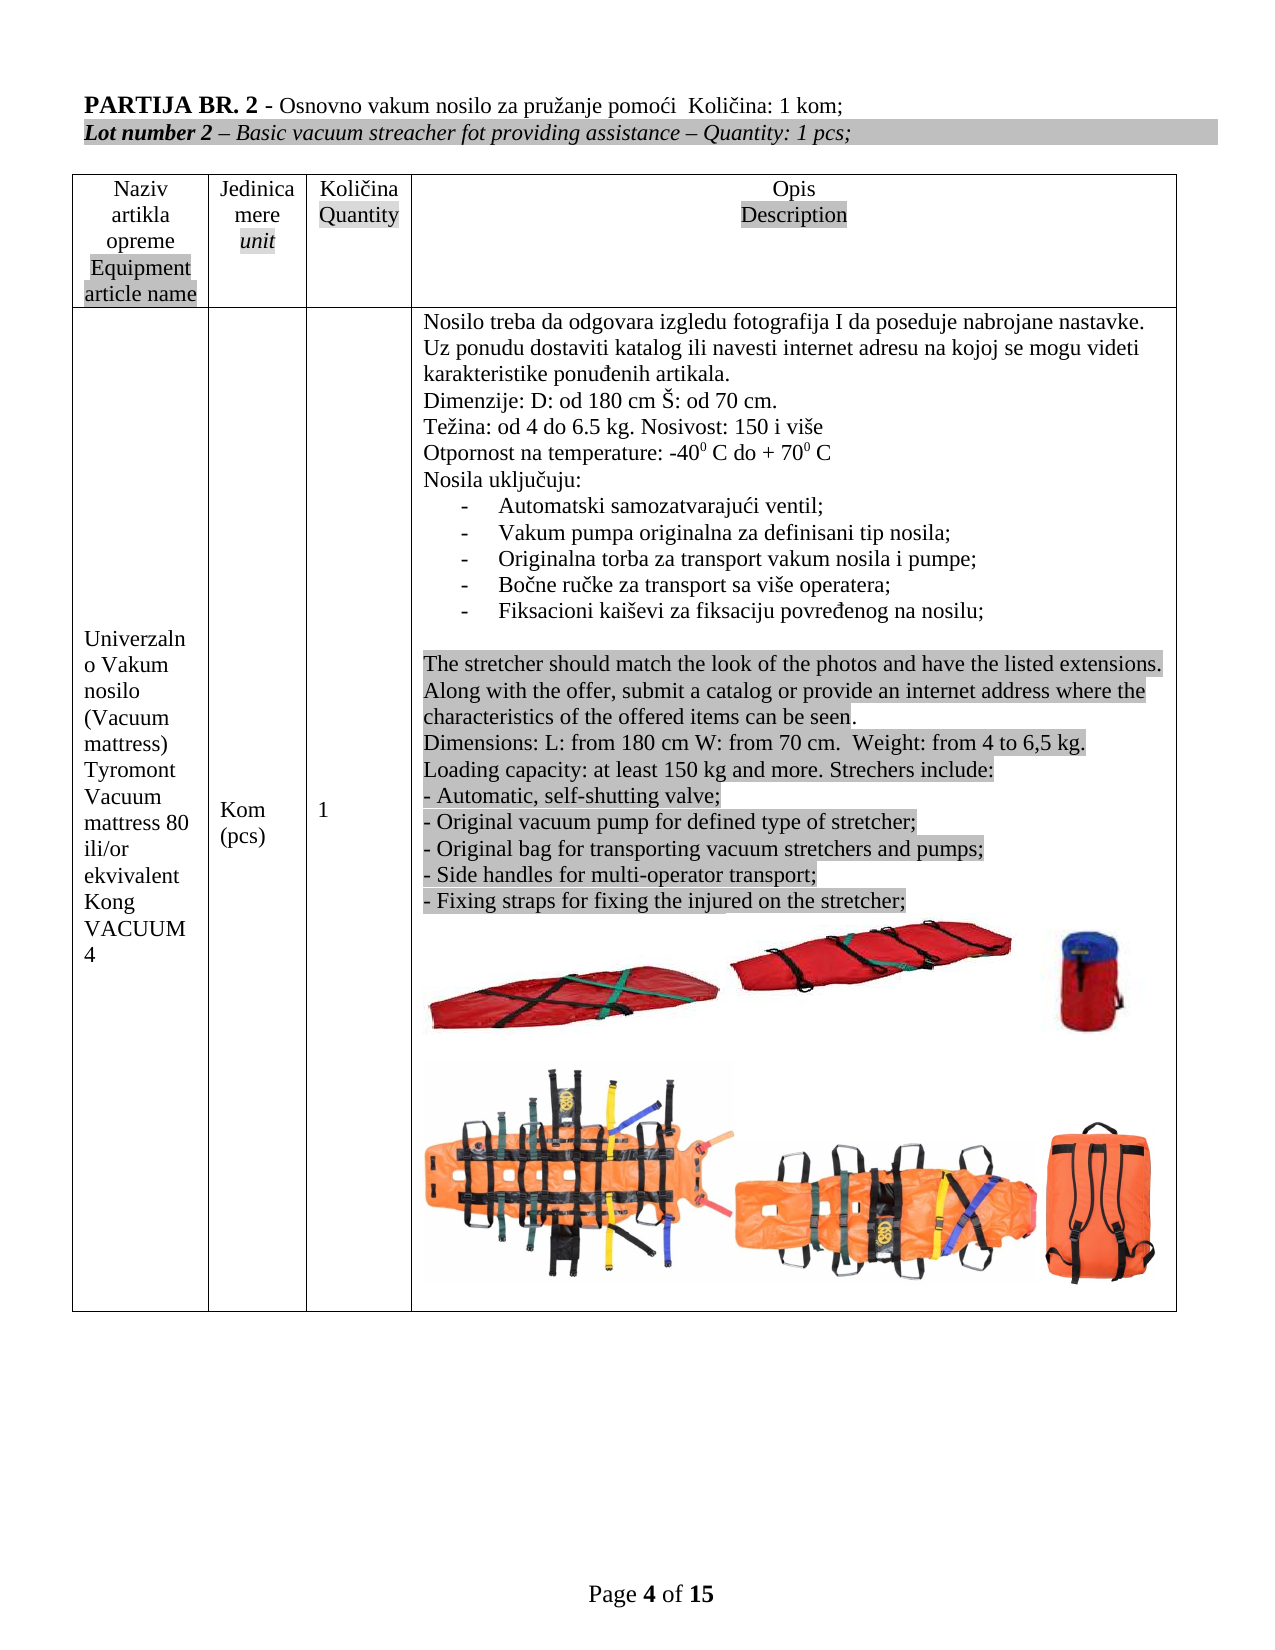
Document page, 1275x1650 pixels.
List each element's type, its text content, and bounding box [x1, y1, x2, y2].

picture [1043, 1121, 1158, 1285]
table_cell Kom (pcs) [209, 308, 306, 1311]
picture [424, 1060, 1037, 1285]
table_header Jedinica mere unit [209, 175, 306, 307]
text PARTIJA BR. 2 - Osnovno vakum nosilo za pružanje pomoći Količina: 1 kom; [84, 90, 1218, 119]
text Lot number 2 – Basic vacuum streacher fot providing assistance – Quantity: 1 pcs; [84, 119, 1218, 145]
table_cell Nosilo treba da odgovara izgledu fotografija I da poseduje nabrojane nastavke. Uz ponudu dostaviti katalog ili navesti internet adresu na kojoj se mogu videti karakteristike ponuđenih artikala. Dimenzije: D: od 180 cm Š: od 70 cm. Težina: od 4 do 6.5 kg. Nosivost: 150 i više Otpornost na temperature: -400 C do + 700 C Nosila uključuju: Automatski samozatvarajući ventil; Vakum pumpa originalna za definisani tip nosila; Originalna torba za transport vakum nosila i pumpe; Bočne ručke za transport sa više operatera; Fiksacioni kaiševi za fiksaciju povređenog na nosilu; The stretcher should match the look of the photos and have the listed extensions. Along with the offer, submit a catalog or provide an internet address where the characteristics of the offered items can be seen. Dimensions: L: from 180 cm W: from 70 cm. Weight: from 4 to 6,5 kg. Loading capacity: at least 150 kg and more. Strechers include: - Automatic, self-shutting valve; - Original vacuum pump for defined type of stretcher; - Original bag for transporting vacuum stretchers and pumps; - Side handles for multi-operator transport; - Fixing straps for fixing the injured on the stretcher; [412, 308, 1176, 1311]
table_cell 1 [307, 308, 411, 1311]
picture [423, 913, 1157, 1035]
table_cell Univerzalno Vakum nosilo (Vacuum mattress) Tyromont Vacuum mattress 80 ili/or ekvivalent Kong VACUUM 4 [73, 308, 208, 1311]
table_header Količina Quantity [307, 175, 411, 307]
table_header Naziv artikla opreme Equipment article name [73, 175, 208, 307]
table_header Opis Description [412, 175, 1176, 307]
